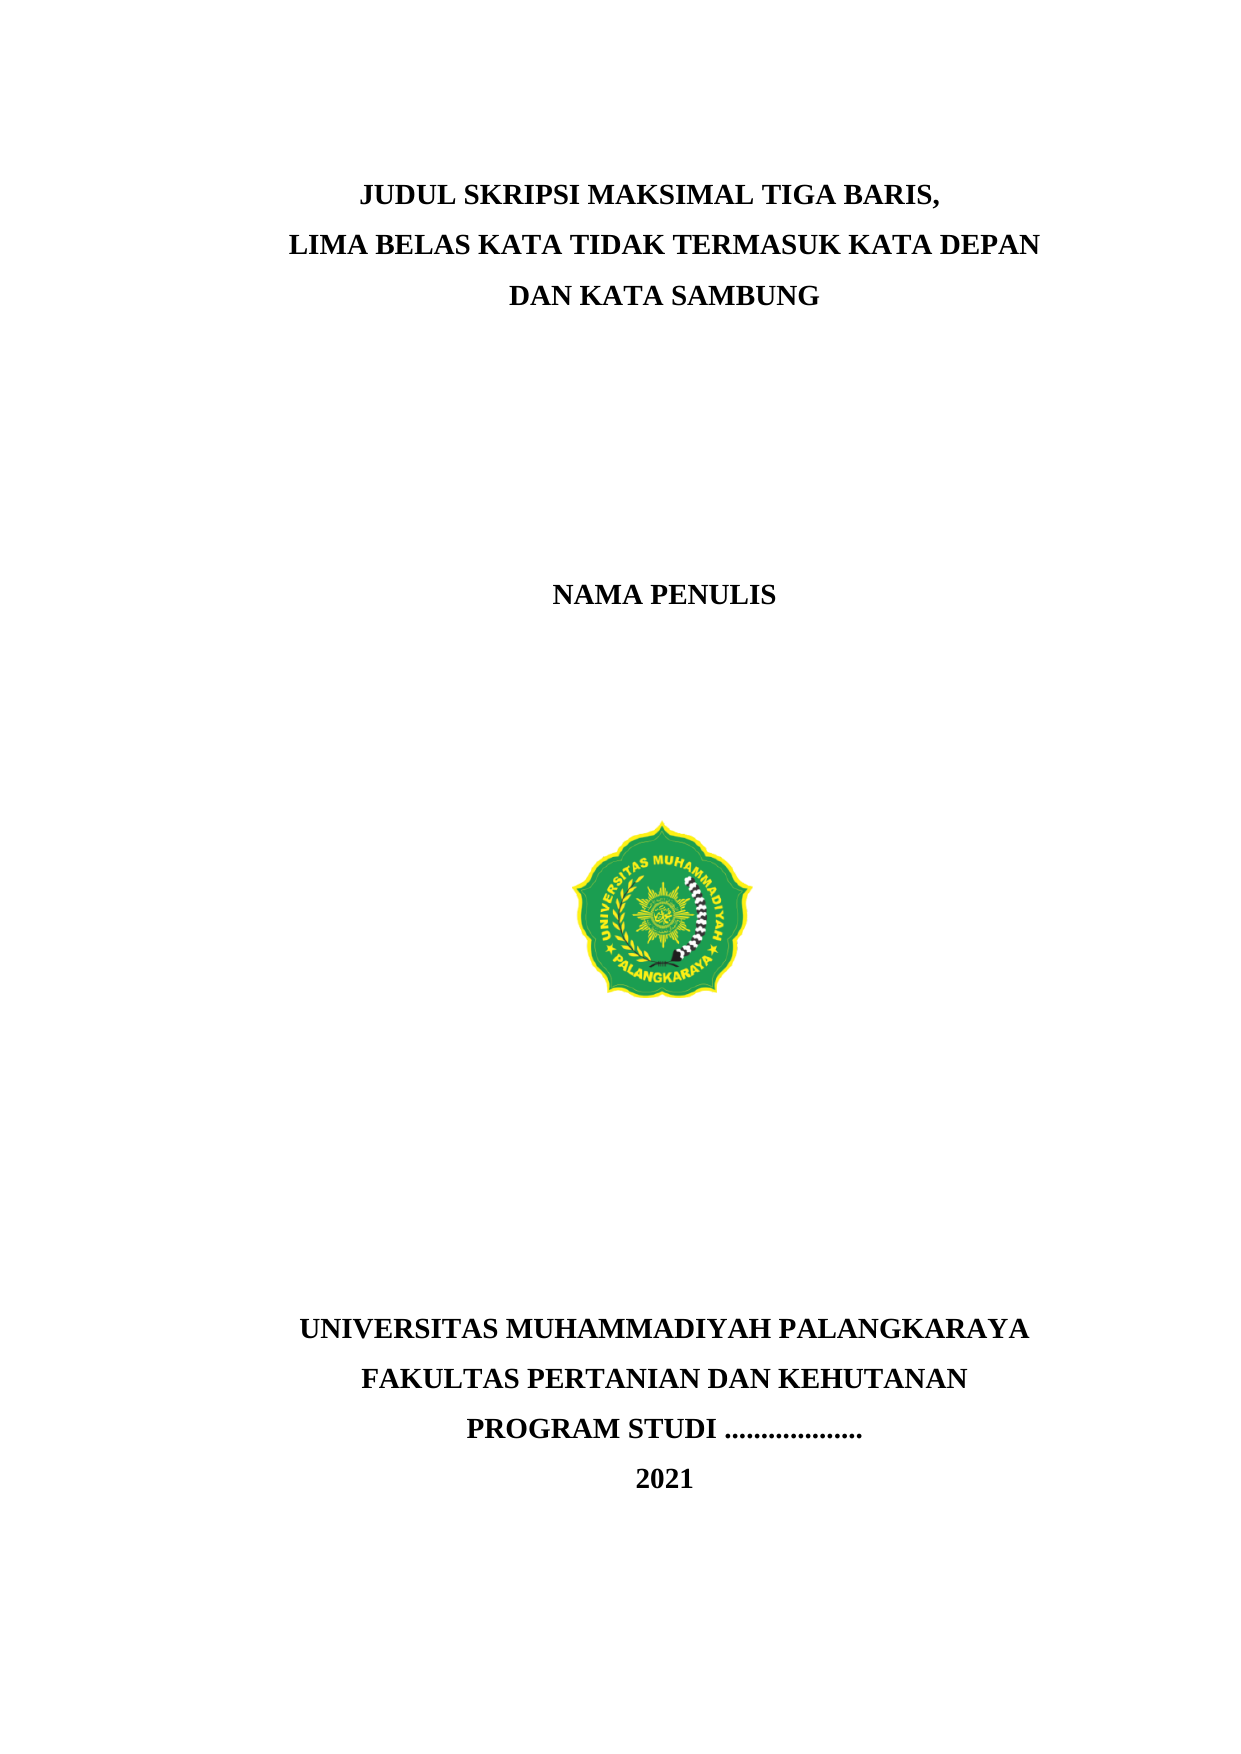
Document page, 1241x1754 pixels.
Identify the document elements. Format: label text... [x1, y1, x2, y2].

text FAKULTAS PERTANIAN DAN KEHUTANAN [266, 1361, 1063, 1394]
text PROGRAM STUDI ................... [266, 1411, 1063, 1445]
picture [572, 820, 753, 998]
text JUDUL SKRIPSI MAKSIMAL TIGA BARIS, [236, 177, 1063, 211]
text NAMA PENULIS [266, 577, 1063, 610]
text 2021 [266, 1462, 1063, 1495]
text LIMA BELAS KATA TIDAK TERMASUK KATA DEPAN DAN KATA SAMBUNG [266, 227, 1063, 311]
text UNIVERSITAS MUHAMMADIYAH PALANGKARAYA [266, 1311, 1063, 1344]
